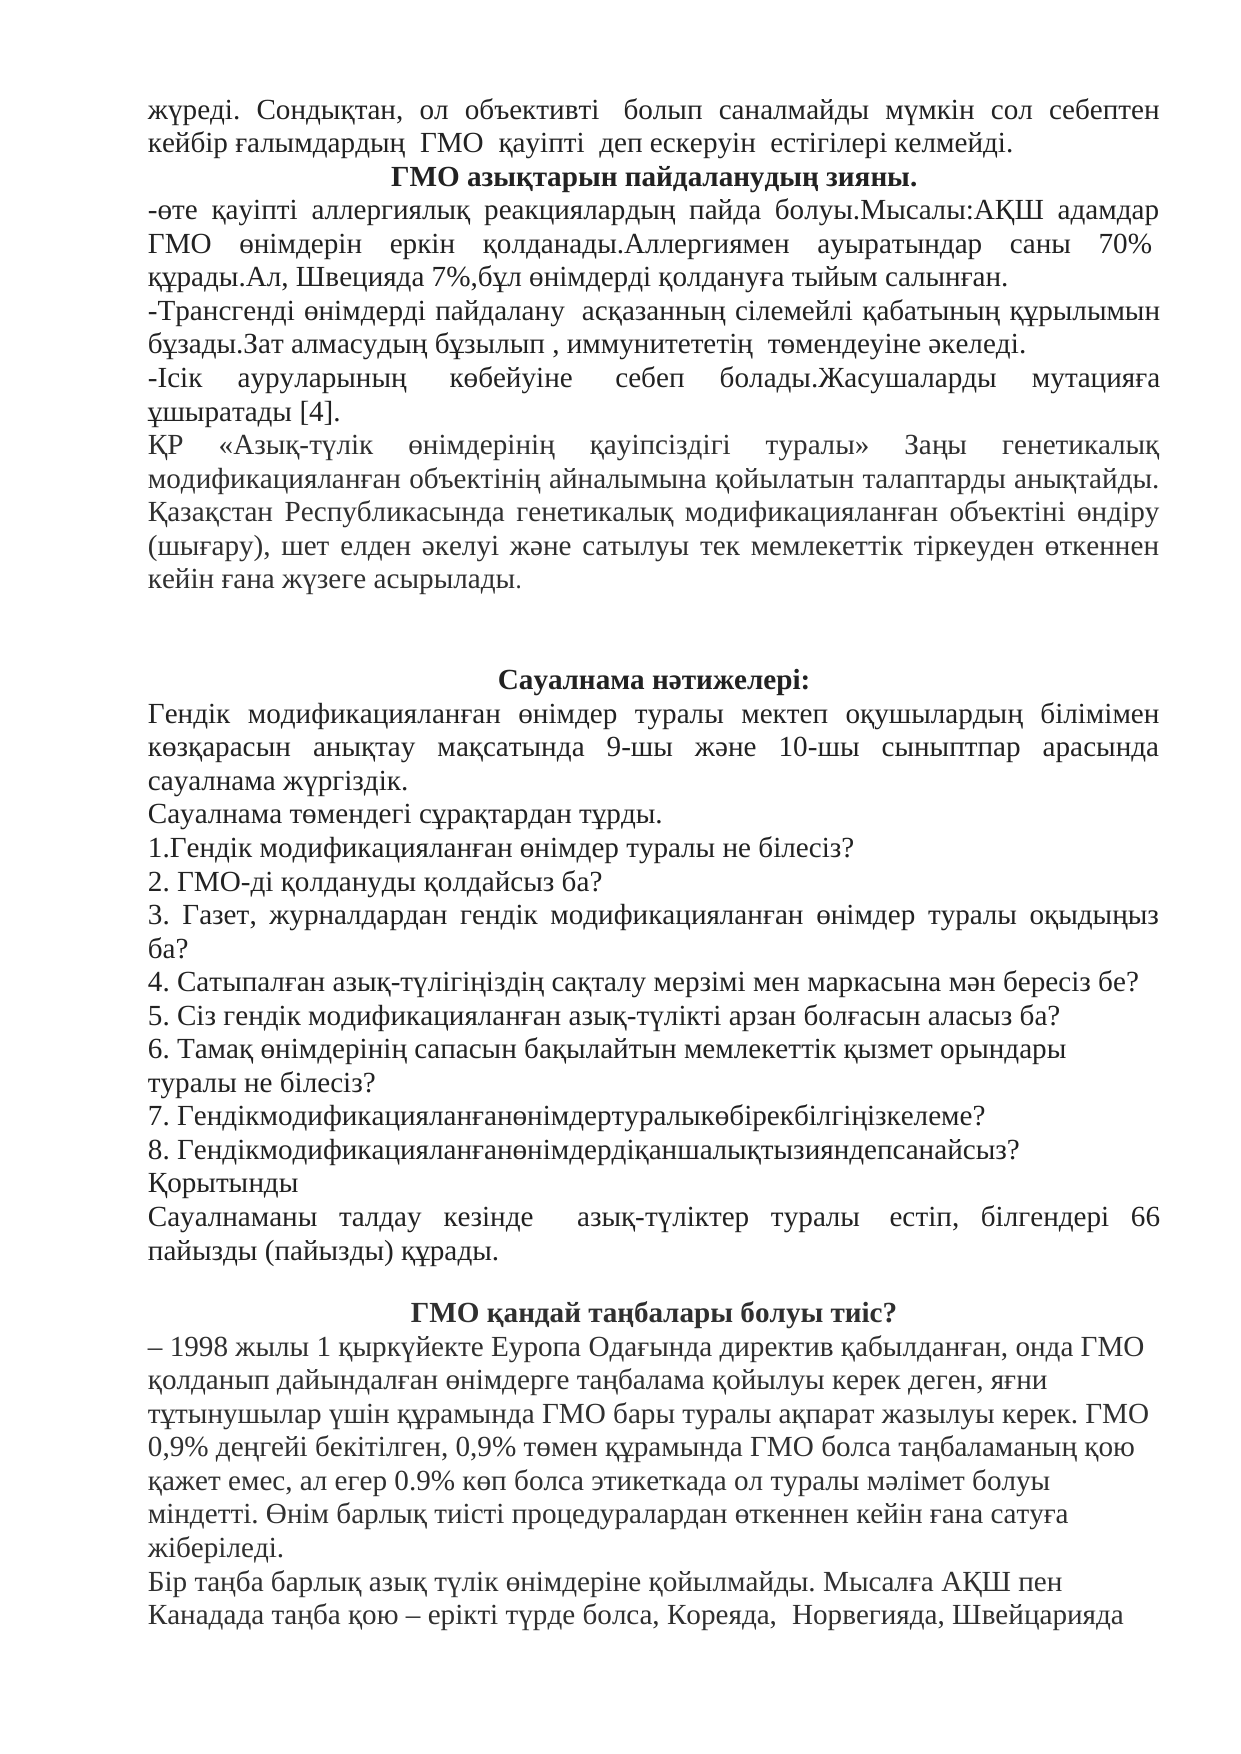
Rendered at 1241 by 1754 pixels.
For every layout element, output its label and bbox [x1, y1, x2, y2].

table_cell [145, 89, 1163, 1634]
